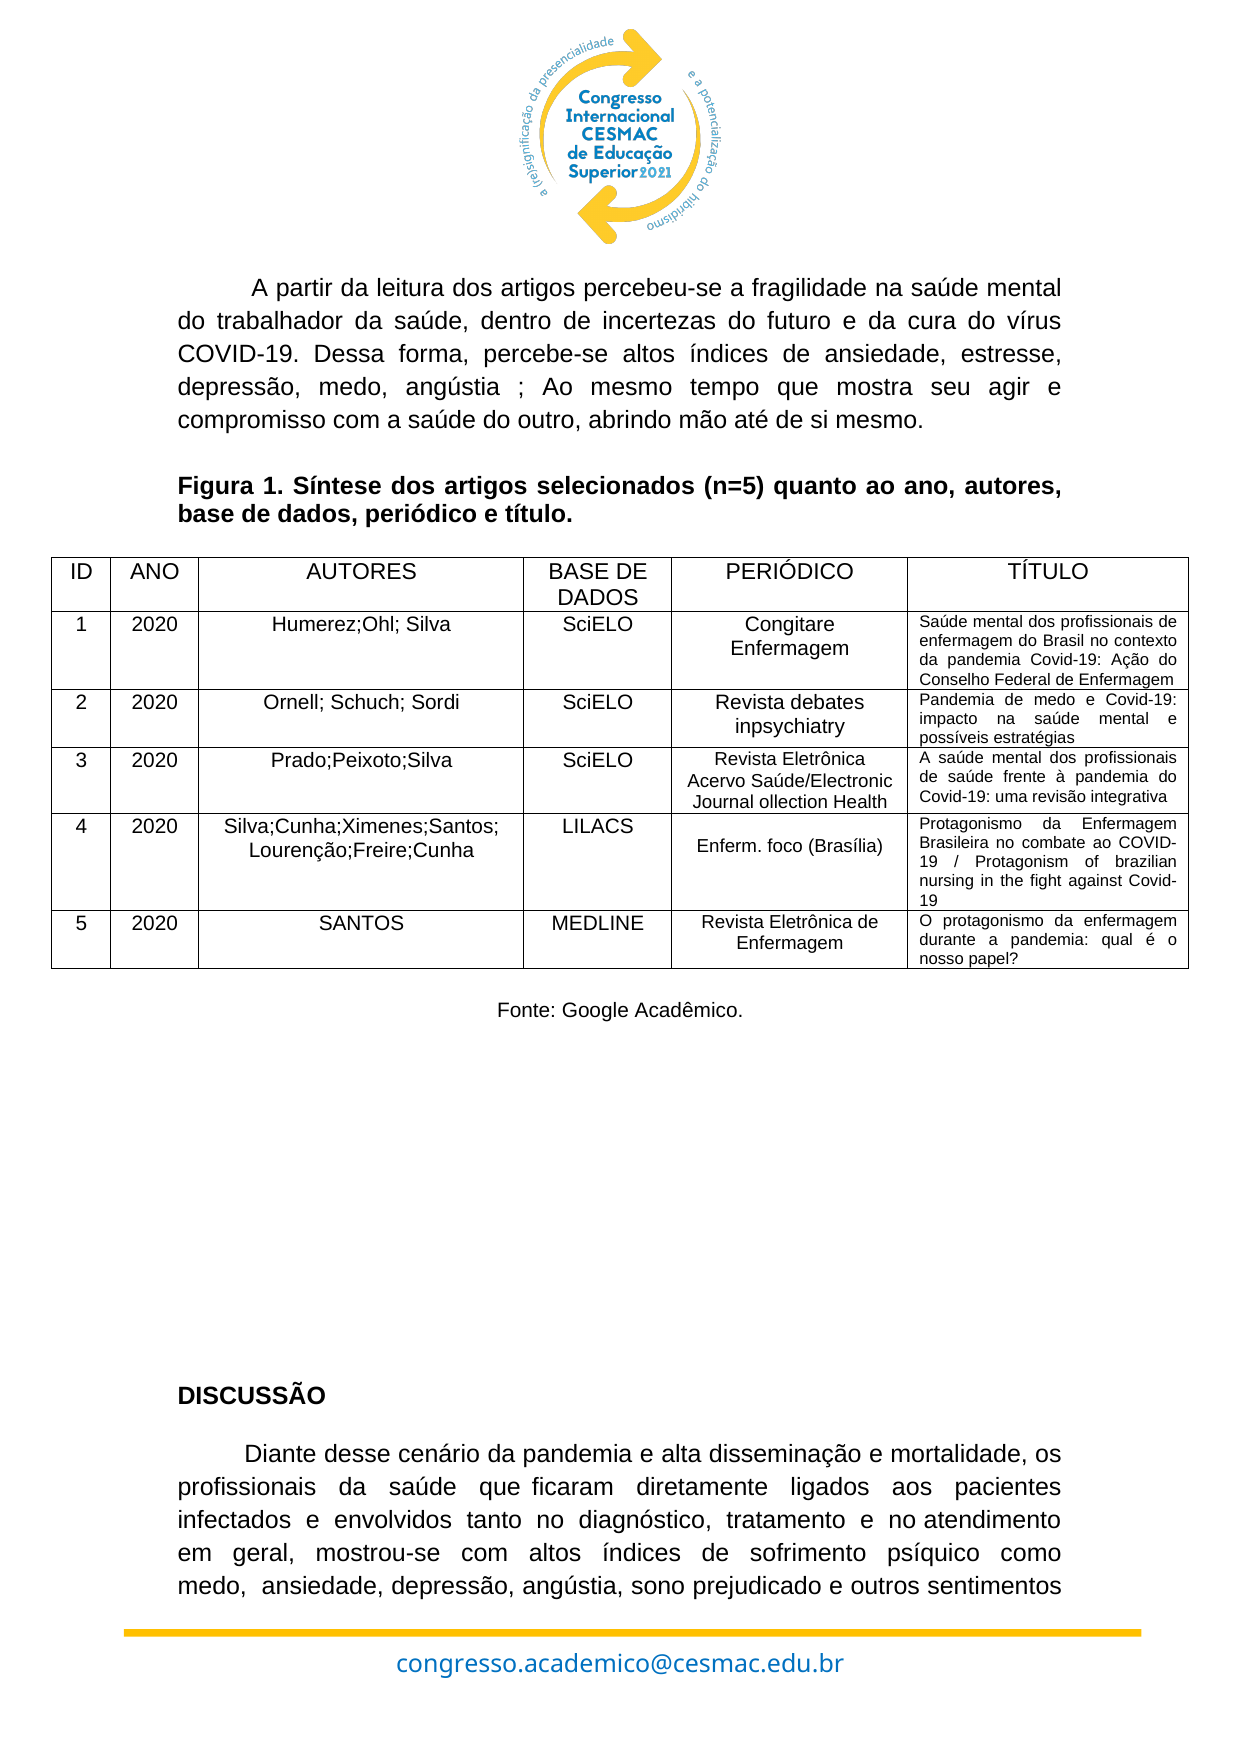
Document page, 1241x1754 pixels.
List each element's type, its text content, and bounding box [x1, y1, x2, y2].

table_cell 2020 [111, 748, 198, 813]
table_cell Congitare Enfermagem [672, 612, 907, 688]
table_header PERIÓDICO [672, 558, 907, 611]
table_cell A saúde mental dos profissionais de saúde frente à pandemia do Covid-19: uma revisão integrativa [908, 748, 1188, 813]
table_cell SciELO [524, 690, 671, 747]
table_cell Ornell; Schuch; Sordi [199, 690, 523, 747]
table_cell MEDLINE [524, 911, 671, 968]
table_cell 5 [52, 911, 110, 968]
table_header ID [52, 558, 110, 611]
table_cell 4 [52, 814, 110, 909]
table_cell Protagonismo da Enfermagem Brasileira no combate ao COVID-19 / Protagonism of brazilian nursing in the fight against Covid-19 [908, 814, 1188, 909]
table_cell Silva;Cunha;Ximenes;Santos; Lourenção;Freire;Cunha [199, 814, 523, 909]
table_cell Humerez;Ohl; Silva [199, 612, 523, 688]
table_header TÍTULO [908, 558, 1188, 611]
text A partir da leitura dos artigos percebeu-se a fragilidade na saúde mental do trabalhador da saúde, dentro de incertezas do futuro e da cura do vírus COVID-19. Dessa forma, percebe-se altos índices de ansiedade, estresse, depressão, medo, angústia ; Ao mesmo tempo que mostra seu agir e compromisso com a saúde do outro, abrindo mão até de si mesmo. [177, 273, 1063, 433]
table_header AUTORES [199, 558, 523, 611]
table_cell Prado;Peixoto;Silva [199, 748, 523, 813]
table_cell 2020 [111, 690, 198, 747]
table_cell SciELO [524, 612, 671, 688]
table_cell 2020 [111, 814, 198, 909]
table_cell Revista debates inpsychiatry [672, 690, 907, 747]
table_cell 2020 [111, 911, 198, 968]
table_header BASE DE DADOS [524, 558, 671, 611]
table_cell Revista Eletrônica Acervo Saúde/Electronic Journal ollection Health [672, 748, 907, 813]
table_cell SANTOS [199, 911, 523, 968]
table_cell Saúde mental dos profissionais de enfermagem do Brasil no contexto da pandemia Covid-19: Ação do Conselho Federal de Enfermagem [908, 612, 1188, 688]
table_cell O protagonismo da enfermagem durante a pandemia: qual é o nosso papel? [908, 911, 1188, 968]
table_cell SciELO [524, 748, 671, 813]
table_cell Revista Eletrônica de Enfermagem [672, 911, 907, 968]
table_cell 3 [52, 748, 110, 813]
table_cell Enferm. foco (Brasília) [672, 814, 907, 909]
picture [519, 29, 721, 244]
table_cell 1 [52, 612, 110, 688]
table_cell Pandemia de medo e Covid-19: impacto na saúde mental e possíveis estratégias [908, 690, 1188, 747]
table_cell 2020 [111, 612, 198, 688]
text Figura 1. Síntese dos artigos selecionados (n=5) quanto ao ano, autores, base de dados, periódico e título. [177, 471, 1063, 528]
text Fonte: Google Acadêmico. [177, 998, 1063, 1022]
table_cell LILACS [524, 814, 671, 909]
text DISCUSSÃO [177, 1381, 1063, 1410]
table_cell 2 [52, 690, 110, 747]
table_header ANO [111, 558, 198, 611]
